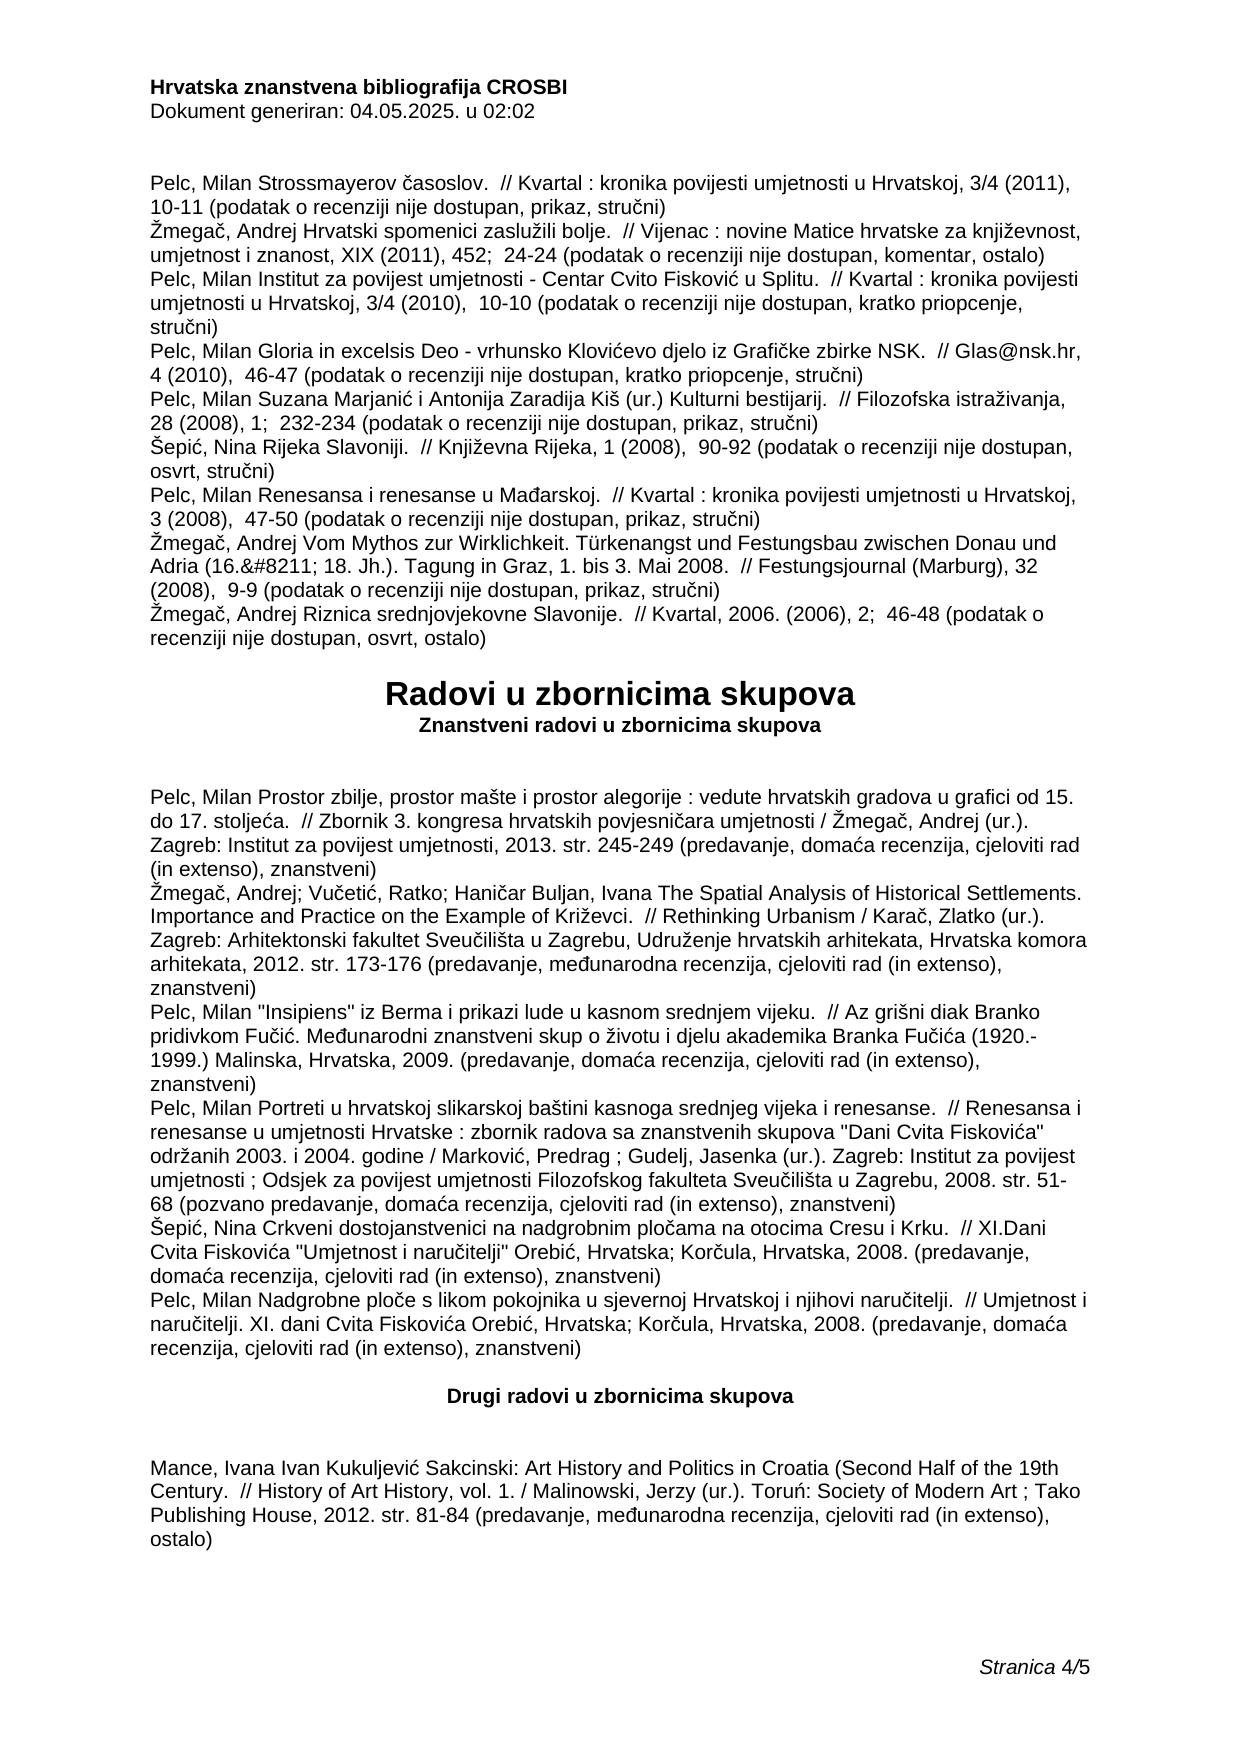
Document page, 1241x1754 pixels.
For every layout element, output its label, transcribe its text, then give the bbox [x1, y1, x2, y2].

text Šepić, Nina [150, 1216, 1090, 1288]
text Žmegač, Andrej [150, 602, 1090, 650]
text Šepić, Nina [150, 434, 1090, 482]
subtitle Drugi radovi u zbornicima skupova [150, 1383, 1090, 1407]
text Pelc, Milan [150, 387, 1090, 434]
text Žmegač, Andrej [150, 219, 1090, 267]
subtitle Znanstveni radovi u zbornicima skupova [150, 713, 1090, 737]
text Pelc, Milan [150, 482, 1090, 530]
subtitle Radovi u zbornicima skupova [150, 674, 1090, 713]
text Žmegač, Andrej [150, 530, 1090, 602]
text Pelc, Milan [150, 1288, 1090, 1359]
text Pelc, Milan [150, 267, 1090, 339]
text Žmegač, Andrej; Vučetić, Ratko; Haničar Buljan, Ivana [150, 880, 1090, 1000]
text Mance, Ivana [150, 1455, 1090, 1551]
text Pelc, Milan [150, 339, 1090, 387]
text Pelc, Milan [150, 784, 1090, 880]
text Pelc, Milan [150, 1096, 1090, 1216]
text Pelc, Milan [150, 1000, 1090, 1096]
text Pelc, Milan [150, 171, 1090, 219]
